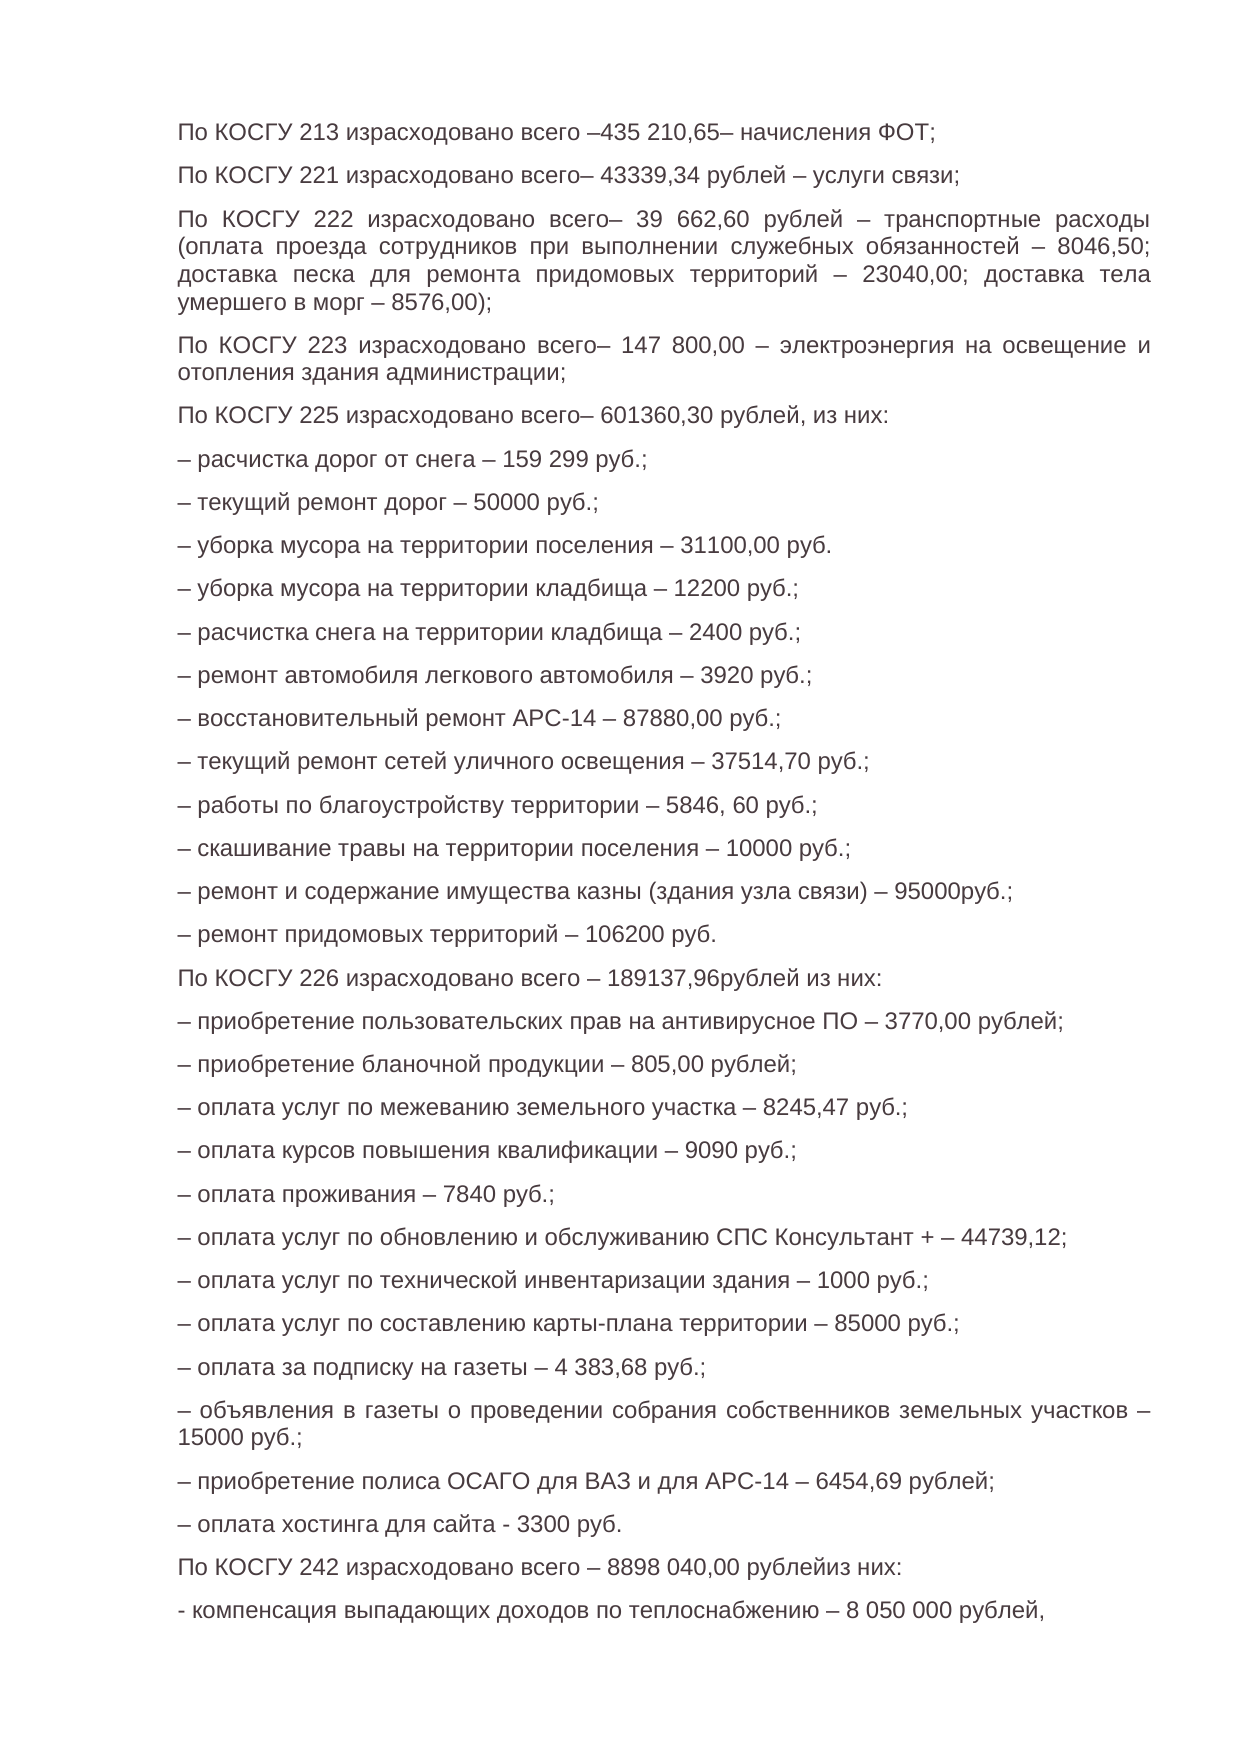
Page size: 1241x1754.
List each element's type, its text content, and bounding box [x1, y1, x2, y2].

text По КОСГУ 242 израсходовано всего – 8898 040,00 рублейиз них: [177, 1553, 1152, 1581]
text – оплата услуг по обновлению и обслуживанию СПС Консультант + – 44739,12; [177, 1223, 1152, 1250]
text – ремонт и содержание имущества казны (здания узла связи) – 95000руб.; [177, 877, 1152, 904]
text - компенсация выпадающих доходов по теплоснабжению – 8 050 000 рублей, [177, 1596, 1152, 1624]
text По КОСГУ 223 израсходовано всего– 147 800,00 – электроэнергия на освещение и отопления здания администрации; [177, 331, 1152, 386]
text – приобретение пользовательских прав на антивирусное ПО – 3770,00 рублей; [177, 1007, 1152, 1034]
text – объявления в газеты о проведении собрания собственников земельных участков – 15000 руб.; [177, 1396, 1152, 1451]
text – ремонт автомобиля легкового автомобиля – 3920 руб.; [177, 661, 1152, 688]
text – работы по благоустройству территории – 5846, 60 руб.; [177, 791, 1152, 818]
text – приобретение бланочной продукции – 805,00 рублей; [177, 1050, 1152, 1077]
text – текущий ремонт дорог – 50000 руб.; [177, 488, 1152, 516]
text По КОСГУ 225 израсходовано всего– 601360,30 рублей, из них: [177, 401, 1152, 429]
text – расчистка снега на территории кладбища – 2400 руб.; [177, 618, 1152, 645]
text – оплата курсов повышения квалификации – 9090 руб.; [177, 1136, 1152, 1164]
text – приобретение полиса ОСАГО для ВАЗ и для АРС-14 – 6454,69 рублей; [177, 1467, 1152, 1494]
text – оплата услуг по межеванию земельного участка – 8245,47 руб.; [177, 1093, 1152, 1121]
text – оплата за подписку на газеты – 4 383,68 руб.; [177, 1352, 1152, 1380]
text – расчистка дорог от снега – 159 299 руб.; [177, 445, 1152, 472]
text – ремонт придомовых территорий – 106200 руб. [177, 920, 1152, 948]
text По КОСГУ 221 израсходовано всего– 43339,34 рублей – услуги связи; [177, 161, 1152, 189]
text – оплата услуг по составлению карты-плана территории – 85000 руб.; [177, 1309, 1152, 1337]
text – оплата хостинга для сайта - 3300 руб. [177, 1510, 1152, 1537]
text – оплата проживания – 7840 руб.; [177, 1179, 1152, 1207]
text По КОСГУ 222 израсходовано всего– 39 662,60 рублей – транспортные расходы (оплата проезда сотрудников при выполнении служебных обязанностей – 8046,50; доставка песка для ремонта придомовых территорий – 23040,00; доставка тела умершего в морг – 8576,00); [177, 204, 1152, 315]
text – уборка мусора на территории кладбища – 12200 руб.; [177, 574, 1152, 602]
text – оплата услуг по технической инвентаризации здания – 1000 руб.; [177, 1266, 1152, 1294]
text – текущий ремонт сетей уличного освещения – 37514,70 руб.; [177, 747, 1152, 775]
text По КОСГУ 226 израсходовано всего – 189137,96рублей из них: [177, 963, 1152, 991]
text – скашивание травы на территории поселения – 10000 руб.; [177, 834, 1152, 861]
text – восстановительный ремонт АРС-14 – 87880,00 руб.; [177, 704, 1152, 732]
text – уборка мусора на территории поселения – 31100,00 руб. [177, 531, 1152, 559]
text По КОСГУ 213 израсходовано всего –435 210,65– начисления ФОТ; [177, 118, 1152, 146]
